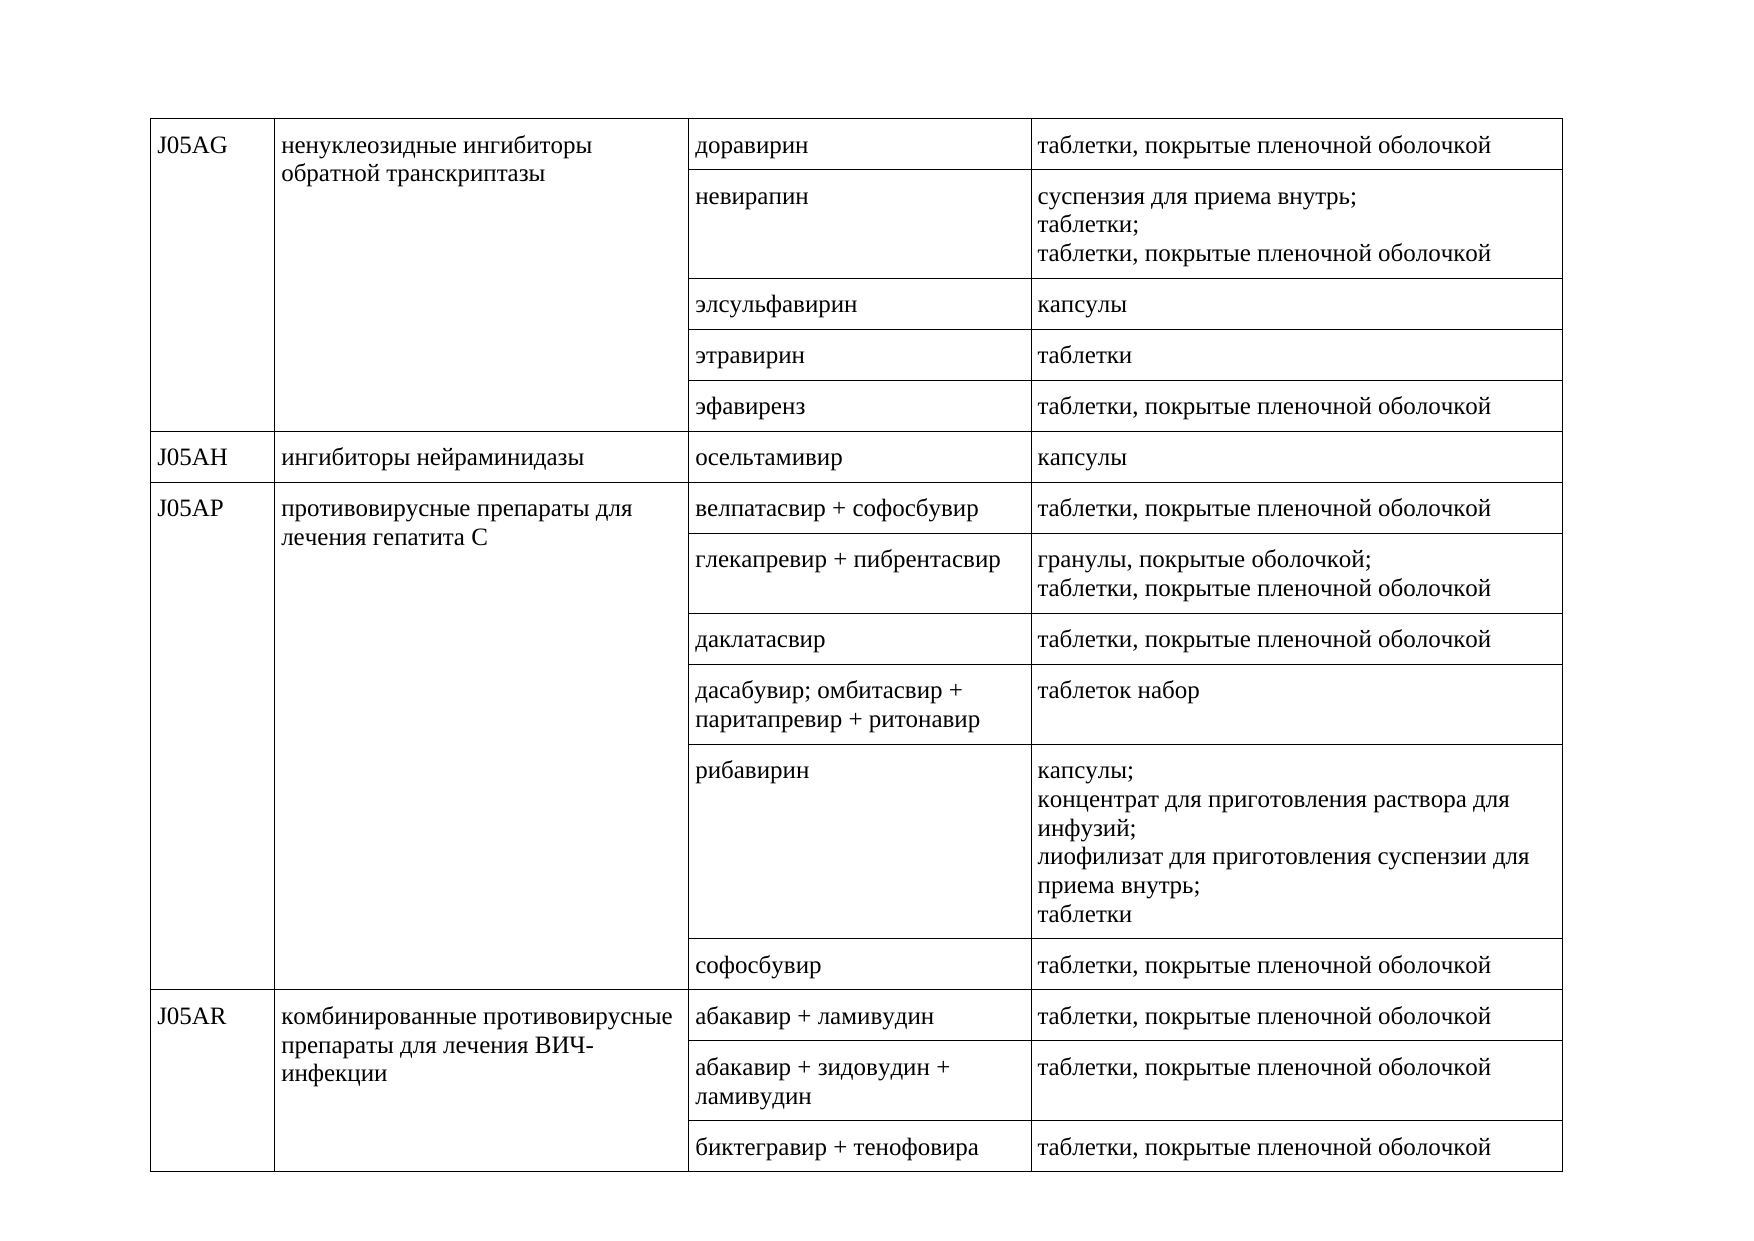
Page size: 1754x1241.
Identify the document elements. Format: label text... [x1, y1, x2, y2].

table_cell невирапин [689, 170, 1031, 278]
table_cell J05AH [151, 432, 274, 482]
table_cell абакавир + зидовудин + ламивудин [689, 1041, 1031, 1120]
table_cell таблетки, покрытые пленочной оболочкой [1032, 990, 1562, 1040]
table_cell осельтамивир [689, 432, 1031, 482]
table_cell суспензия для приема внутрь; таблетки; таблетки, покрытые пленочной оболочкой [1032, 170, 1562, 278]
table_cell рибавирин [689, 745, 1031, 938]
table_cell капсулы [1032, 279, 1562, 329]
table_cell эфавиренз [689, 381, 1031, 431]
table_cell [689, 1121, 1031, 1171]
table_cell J05AP [151, 483, 274, 989]
table_cell велпатасвир + софосбувир [689, 483, 1031, 533]
table_cell даклатасвир [689, 614, 1031, 664]
table_cell абакавир + ламивудин [689, 990, 1031, 1040]
table_cell таблетки, покрытые пленочной оболочкой [1032, 483, 1562, 533]
table_cell таблетки, покрытые пленочной оболочкой [1032, 614, 1562, 664]
table_cell дасабувир; омбитасвир + паритапревир + ритонавир [689, 665, 1031, 743]
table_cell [1032, 1121, 1562, 1171]
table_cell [1032, 119, 1562, 169]
table_cell таблетки, покрытые пленочной оболочкой [1032, 1041, 1562, 1120]
table_cell таблетки, покрытые пленочной оболочкой [1032, 939, 1562, 989]
table_cell комбинированные противовирусные препараты для лечения ВИЧ-инфекции [275, 990, 688, 1171]
table_cell глекапревир + пибрентасвир [689, 534, 1031, 613]
table_cell J05AR [151, 990, 274, 1171]
table_cell противовирусные препараты для лечения гепатита C [275, 483, 688, 989]
table_cell ингибиторы нейраминидазы [275, 432, 688, 482]
table_cell капсулы [1032, 432, 1562, 482]
table_cell гранулы, покрытые оболочкой; таблетки, покрытые пленочной оболочкой [1032, 534, 1562, 613]
table_cell таблетки, покрытые пленочной оболочкой [1032, 381, 1562, 431]
table_cell софосбувир [689, 939, 1031, 989]
table_cell этравирин [689, 330, 1031, 380]
table_cell таблетки [1032, 330, 1562, 380]
table_cell доравирин [689, 119, 1031, 169]
table_cell таблеток набор [1032, 665, 1562, 743]
table_cell капсулы; концентрат для приготовления раствора для инфузий; лиофилизат для приготовления суспензии для приема внутрь; таблетки [1032, 745, 1562, 938]
table_cell J05AG [151, 119, 274, 431]
table_cell элсульфавирин [689, 279, 1031, 329]
table_cell ненуклеозидные ингибиторы обратной транскриптазы [275, 119, 688, 431]
